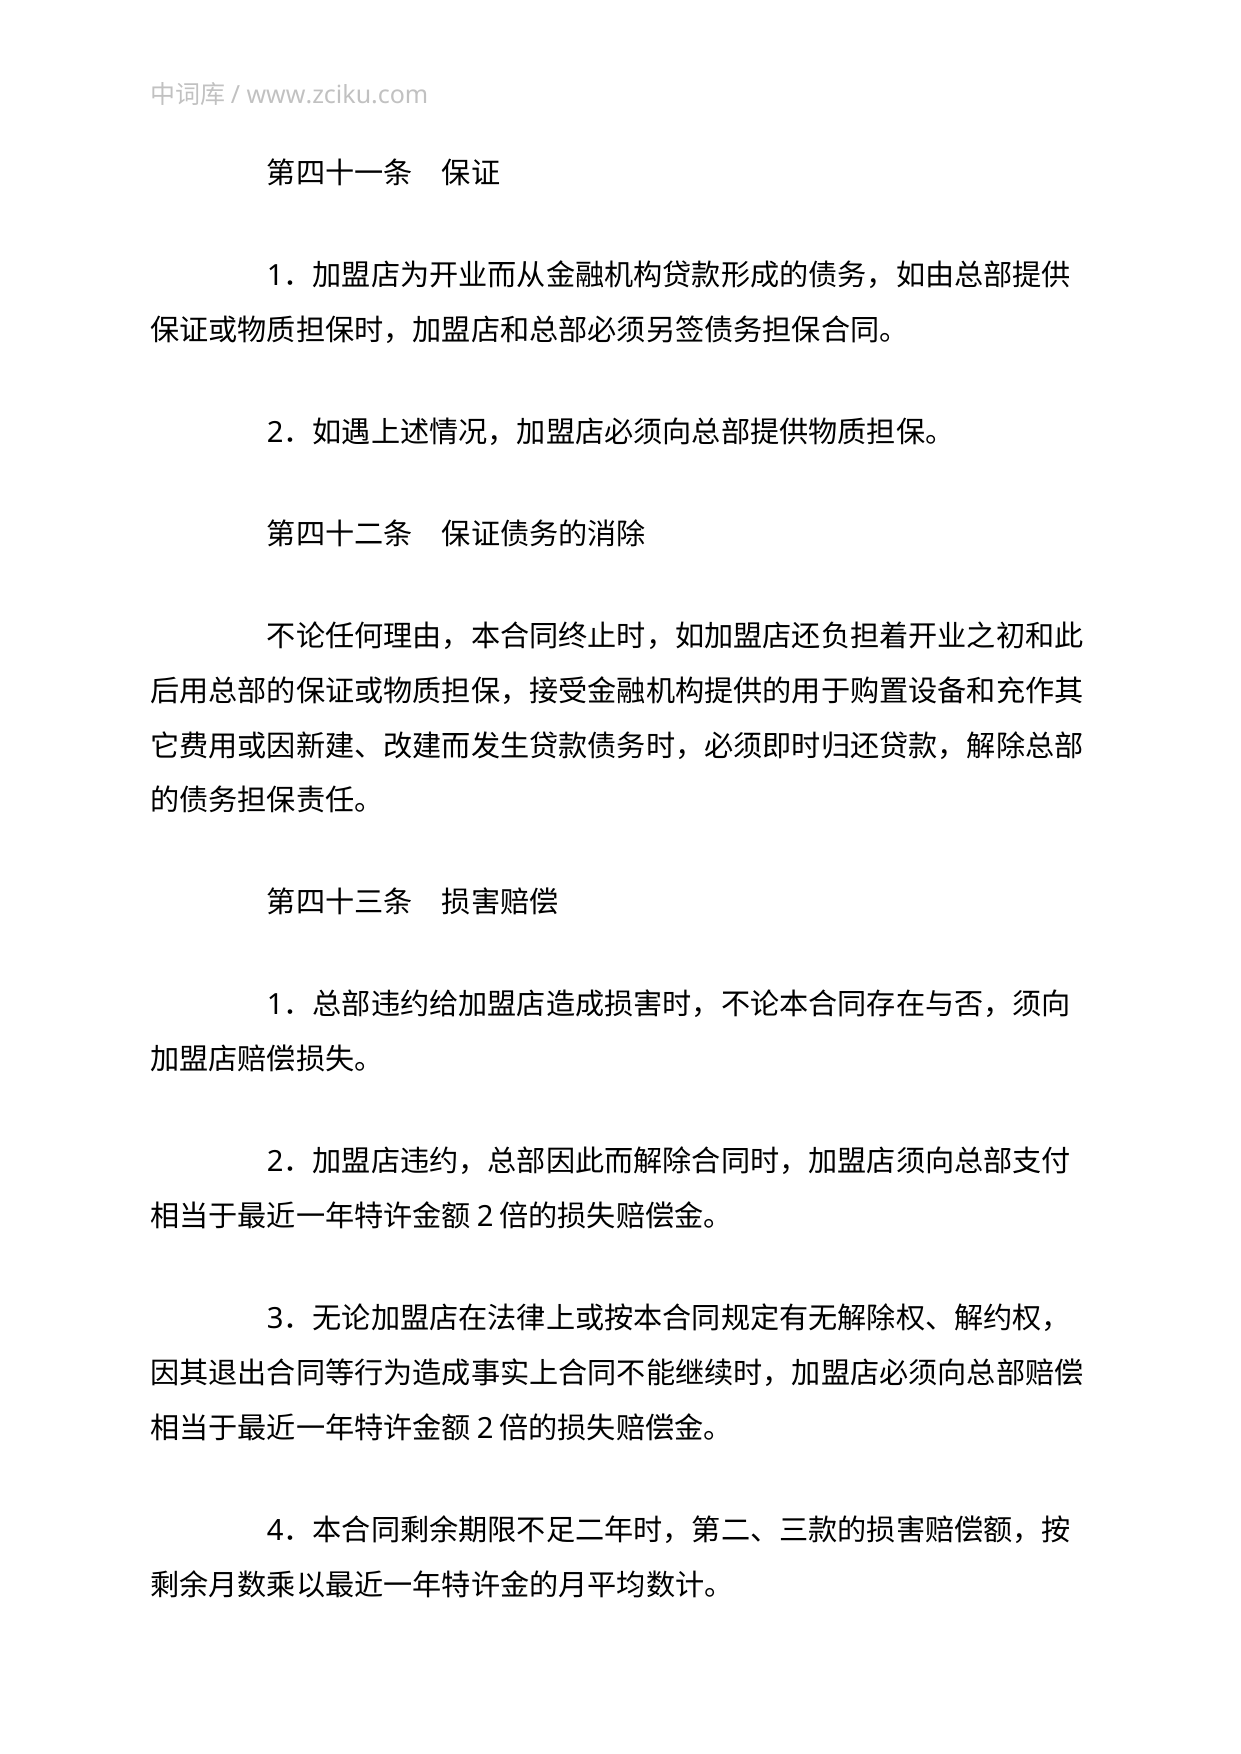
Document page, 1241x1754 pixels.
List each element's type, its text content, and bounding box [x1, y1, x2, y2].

text 不论任何理由，本合同终止时，如加盟店还负担着开业之初和此后用总部的保证或物质担保，接受金融机构提供的用于购置设备和充作其它费用或因新建、改建而发生贷款债务时，必须即时归还贷款，解除总部的债务担保责任。 [150, 612, 1090, 819]
text 2．加盟店违约，总部因此而解除合同时，加盟店须向总部支付相当于最近一年特许金额2倍的损失赔偿金。 [150, 1137, 1090, 1235]
text 2．如遇上述情况，加盟店必须向总部提供物质担保。 [150, 408, 1090, 451]
text 3．无论加盟店在法律上或按本合同规定有无解除权、解约权，因其退出合同等行为造成事实上合同不能继续时，加盟店必须向总部赔偿相当于最近一年特许金额2倍的损失赔偿金。 [150, 1294, 1090, 1447]
text 1．总部违约给加盟店造成损害时，不论本合同存在与否，须向加盟店赔偿损失。 [150, 981, 1090, 1078]
text 4．本合同剩余期限不足二年时，第二、三款的损害赔偿额，按剩余月数乘以最近一年特许金的月平均数计。 [150, 1506, 1090, 1603]
text 第四十二条 保证债务的消除 [150, 511, 1090, 553]
text 1．加盟店为开业而从金融机构贷款形成的债务，如由总部提供保证或物质担保时，加盟店和总部必须另签债务担保合同。 [150, 252, 1090, 349]
text 第四十三条 损害赔偿 [150, 879, 1090, 921]
text 第四十一条 保证 [150, 150, 1090, 192]
